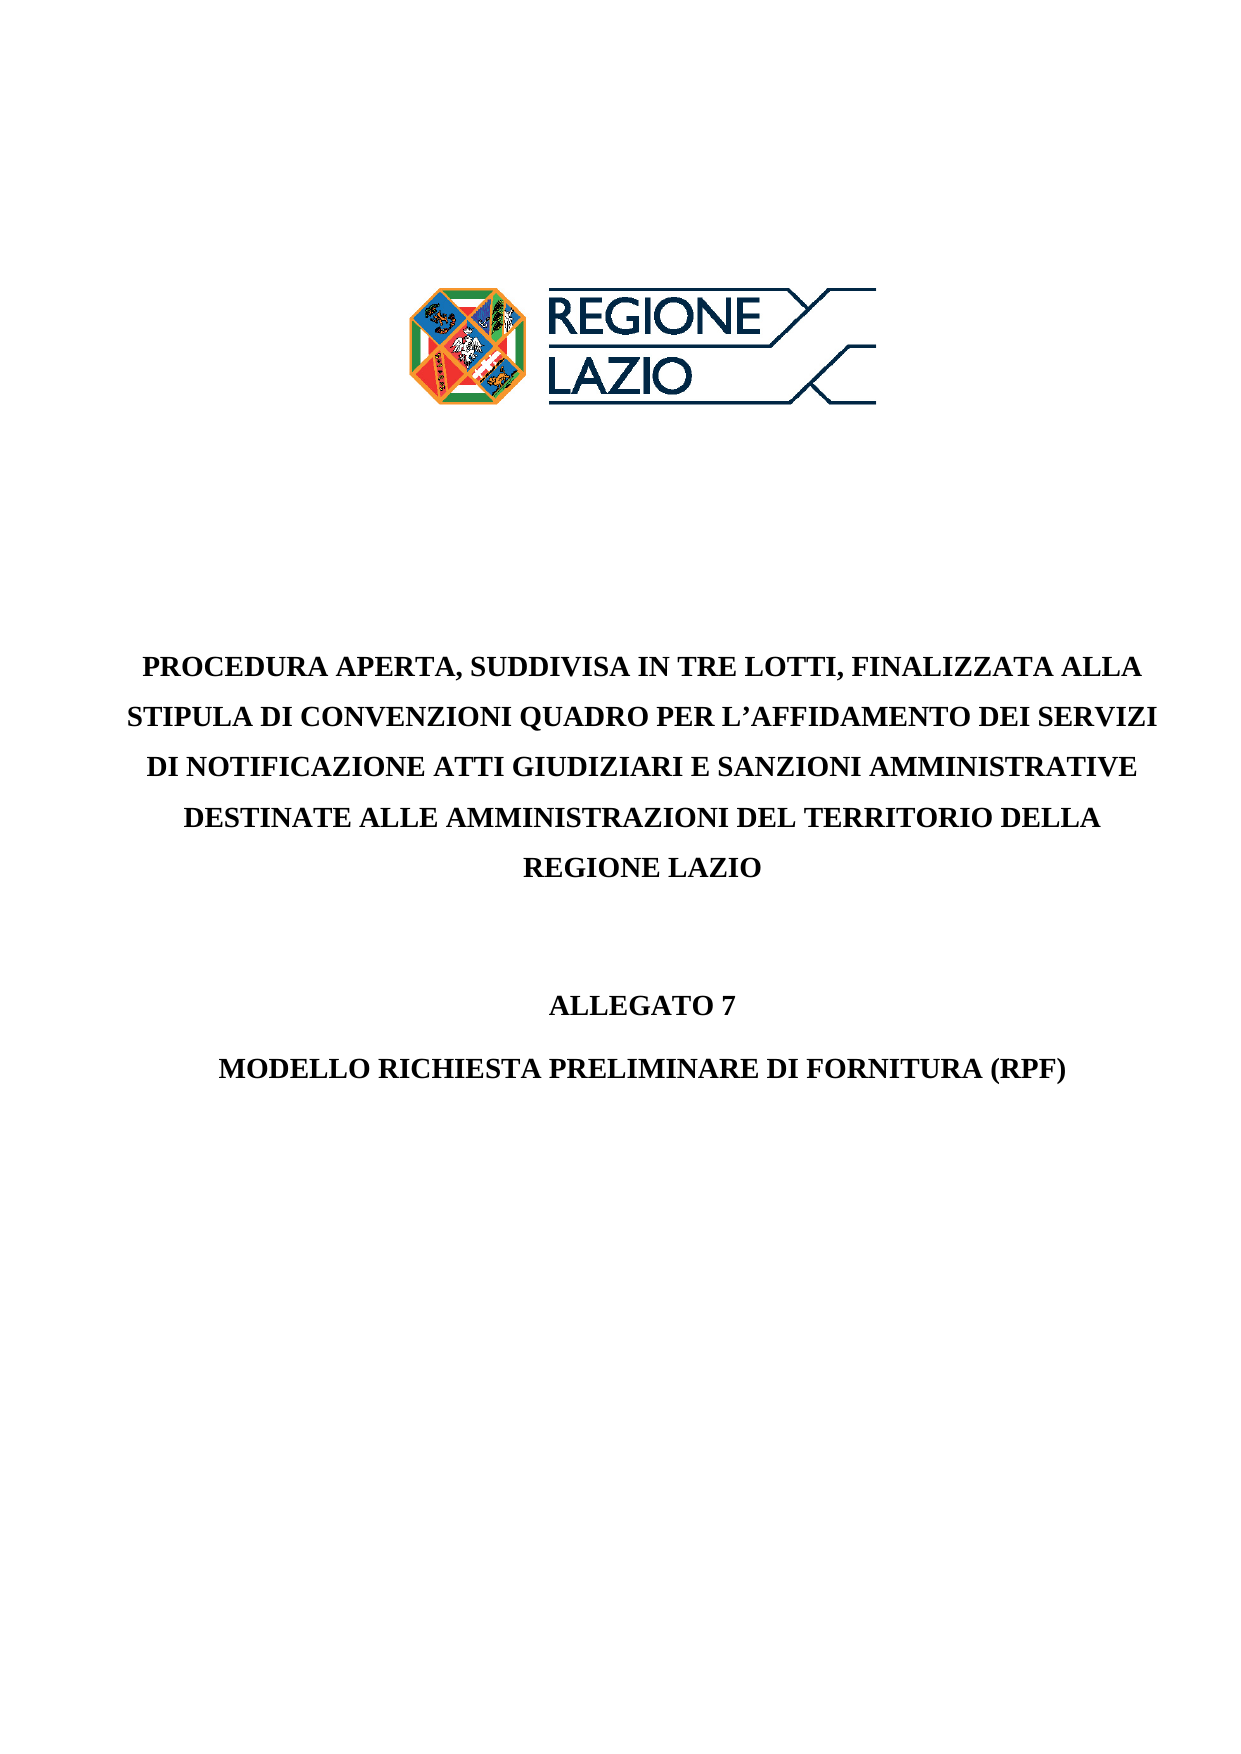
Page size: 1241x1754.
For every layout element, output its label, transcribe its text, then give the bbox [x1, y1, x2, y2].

text PROCEDURA APERTA, SUDDIVISA IN TRE LOTTI, FINALIZZATA ALLA STIPULA DI CONVENZIONI QUADRO PER L’AFFIDAMENTO DEI SERVIZI DI NOTIFICAZIONE ATTI GIUDIZIARI E SANZIONI AMMINISTRATIVE DESTINATE ALLE AMMINISTRAZIONI DEL TERRITORIO DELLA REGIONE LAZIO [118, 649, 1167, 883]
text MODELLO RICHIESTA PRELIMINARE DI FORNITURA (RPF) [118, 1051, 1167, 1084]
text ALLEGATO 7 [118, 988, 1167, 1022]
